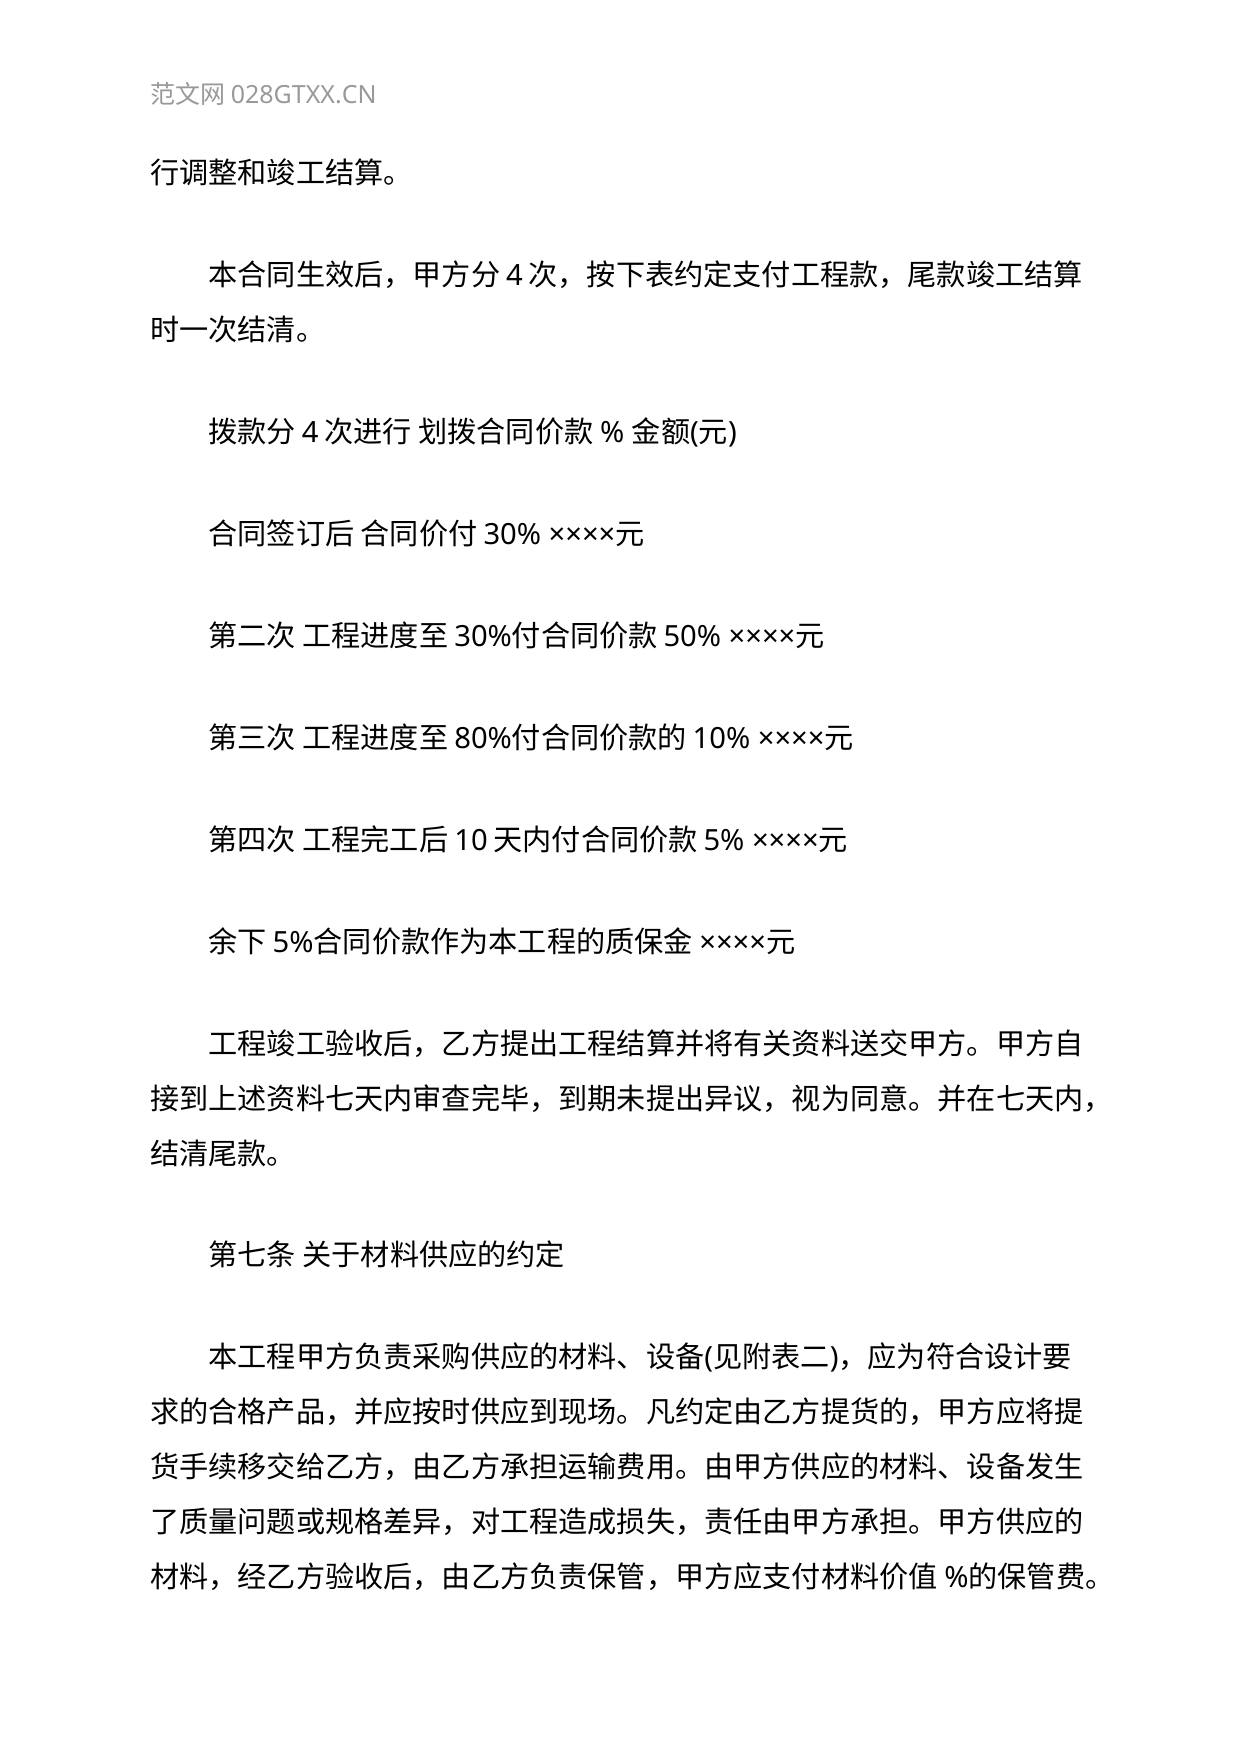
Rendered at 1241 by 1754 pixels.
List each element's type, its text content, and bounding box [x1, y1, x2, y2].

text 第二次 工程进度至30%付合同价款50% ××××元 [150, 612, 1090, 655]
text 余下5%合同价款作为本工程的质保金 ××××元 [150, 918, 1090, 961]
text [150, 150, 1090, 192]
text 拨款分4次进行 划拨合同价款 % 金额(元) [150, 408, 1090, 451]
text 第七条 关于材料供应的约定 [150, 1232, 1090, 1274]
text 第四次 工程完工后10天内付合同价款5% ××××元 [150, 816, 1090, 859]
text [150, 1334, 1090, 1596]
text 本合同生效后，甲方分4次，按下表约定支付工程款，尾款竣工结算时一次结清。 [150, 252, 1090, 349]
text 第三次 工程进度至80%付合同价款的10% ××××元 [150, 714, 1090, 757]
text 合同签订后 合同价付30% ××××元 [150, 511, 1090, 553]
text 工程竣工验收后，乙方提出工程结算并将有关资料送交甲方。甲方自接到上述资料七天内审查完毕，到期未提出异议，视为同意。并在七天内，结清尾款。 [150, 1020, 1090, 1172]
